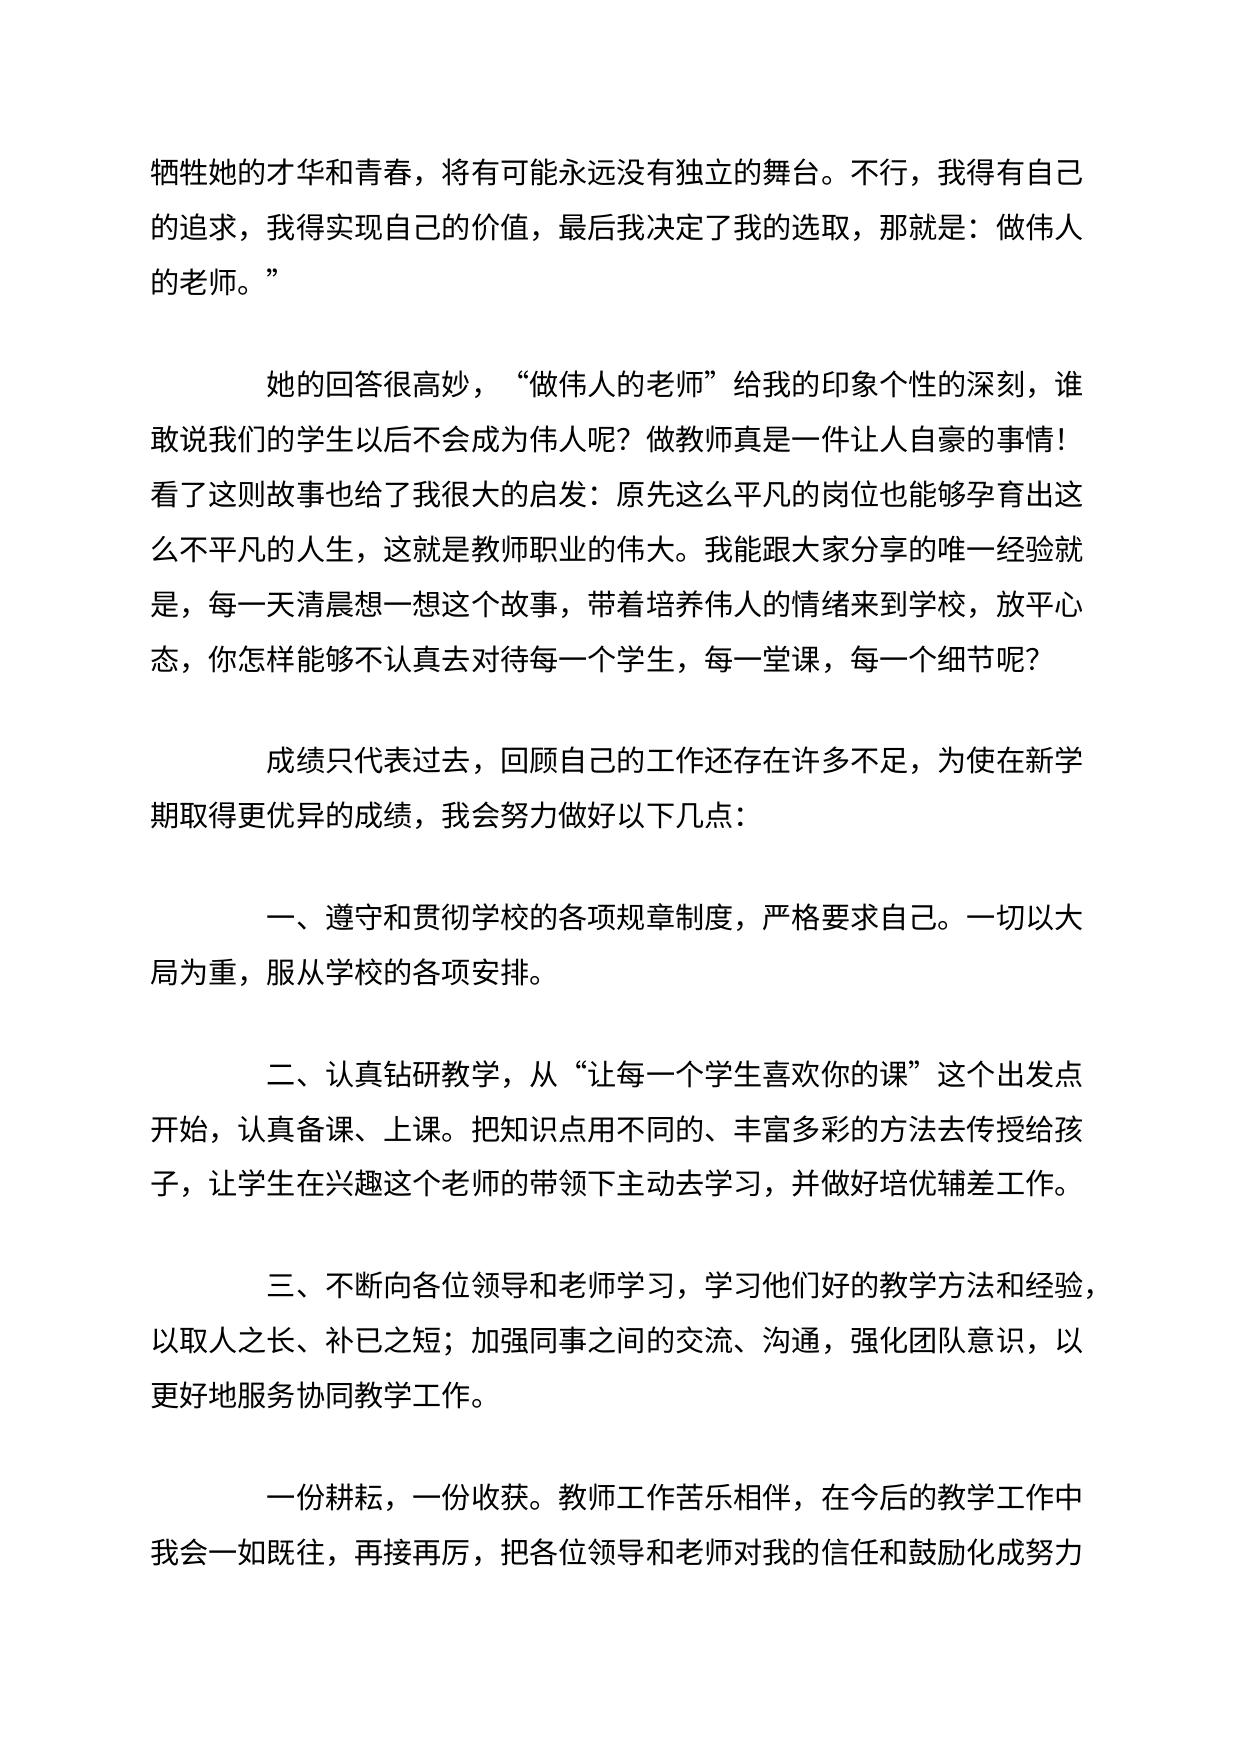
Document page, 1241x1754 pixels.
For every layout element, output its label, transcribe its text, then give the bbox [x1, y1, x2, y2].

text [150, 1474, 1090, 1571]
text 一、遵守和贯彻学校的各项规章制度，严格要求自己。一切以大局为重，服从学校的各项安排。 [150, 894, 1090, 992]
text 她的回答很高妙，“做伟人的老师”给我的印象个性的深刻，谁敢说我们的学生以后不会成为伟人呢？做教师真是一件让人自豪的事情！看了这则故事也给了我很大的启发：原先这么平凡的岗位也能够孕育出这么不平凡的人生，这就是教师职业的伟大。我能跟大家分享的唯一经验就是，每一天清晨想一想这个故事，带着培养伟人的情绪来到学校，放平心态，你怎样能够不认真去对待每一个学生，每一堂课，每一个细节呢？ [150, 362, 1090, 678]
text 成绩只代表过去，回顾自己的工作还存在许多不足，为使在新学期取得更优异的成绩，我会努力做好以下几点： [150, 738, 1090, 835]
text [150, 150, 1090, 302]
text 三、不断向各位领导和老师学习，学习他们好的教学方法和经验，以取人之长、补已之短；加强同事之间的交流、沟通，强化团队意识，以更好地服务协同教学工作。 [150, 1263, 1090, 1415]
text 二、认真钻研教学，从“让每一个学生喜欢你的课”这个出发点开始，认真备课、上课。把知识点用不同的、丰富多彩的方法去传授给孩子，让学生在兴趣这个老师的带领下主动去学习，并做好培优辅差工作。 [150, 1051, 1090, 1203]
